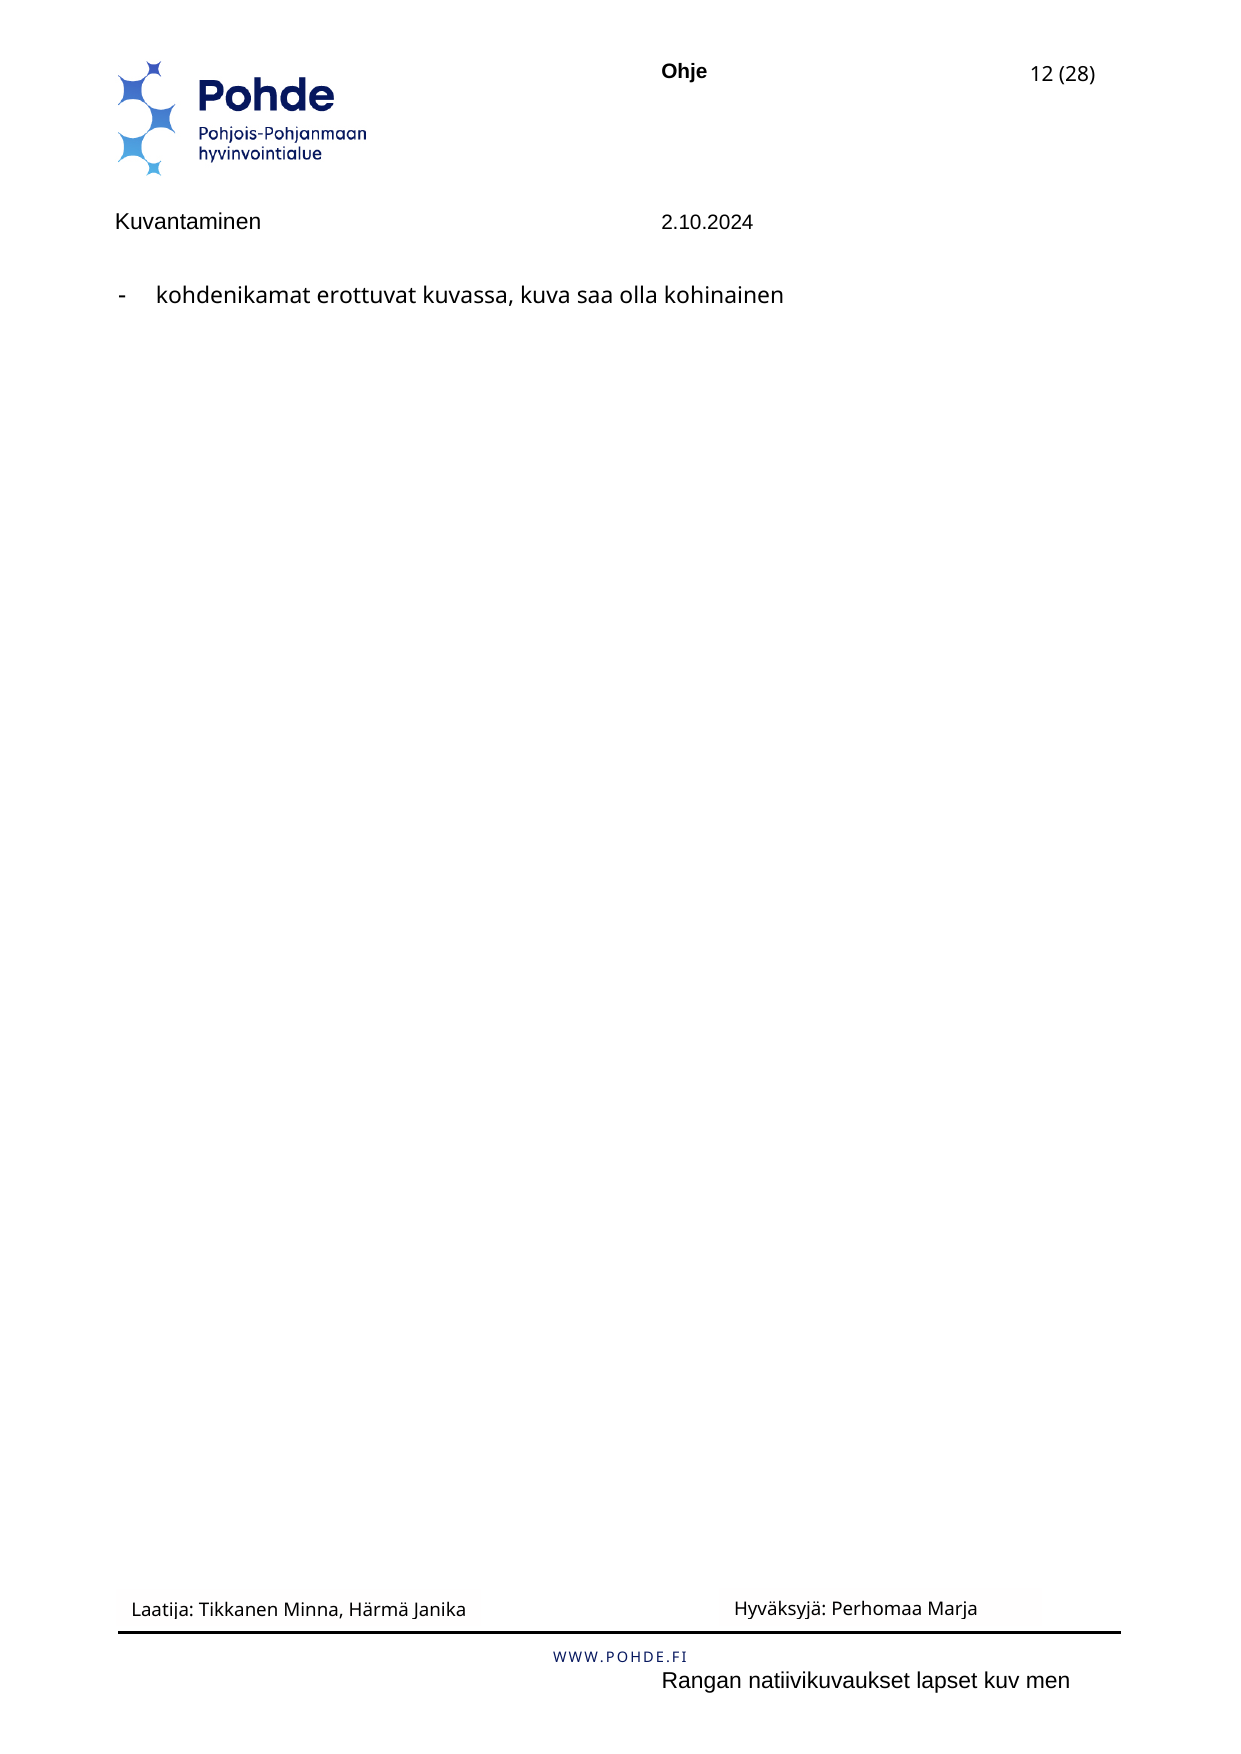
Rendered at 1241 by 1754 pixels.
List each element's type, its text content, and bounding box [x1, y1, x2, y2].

picture [114, 59, 370, 178]
list kohdenikamat erottuvat kuvassa, kuva saa olla kohinainen [118, 279, 1122, 311]
